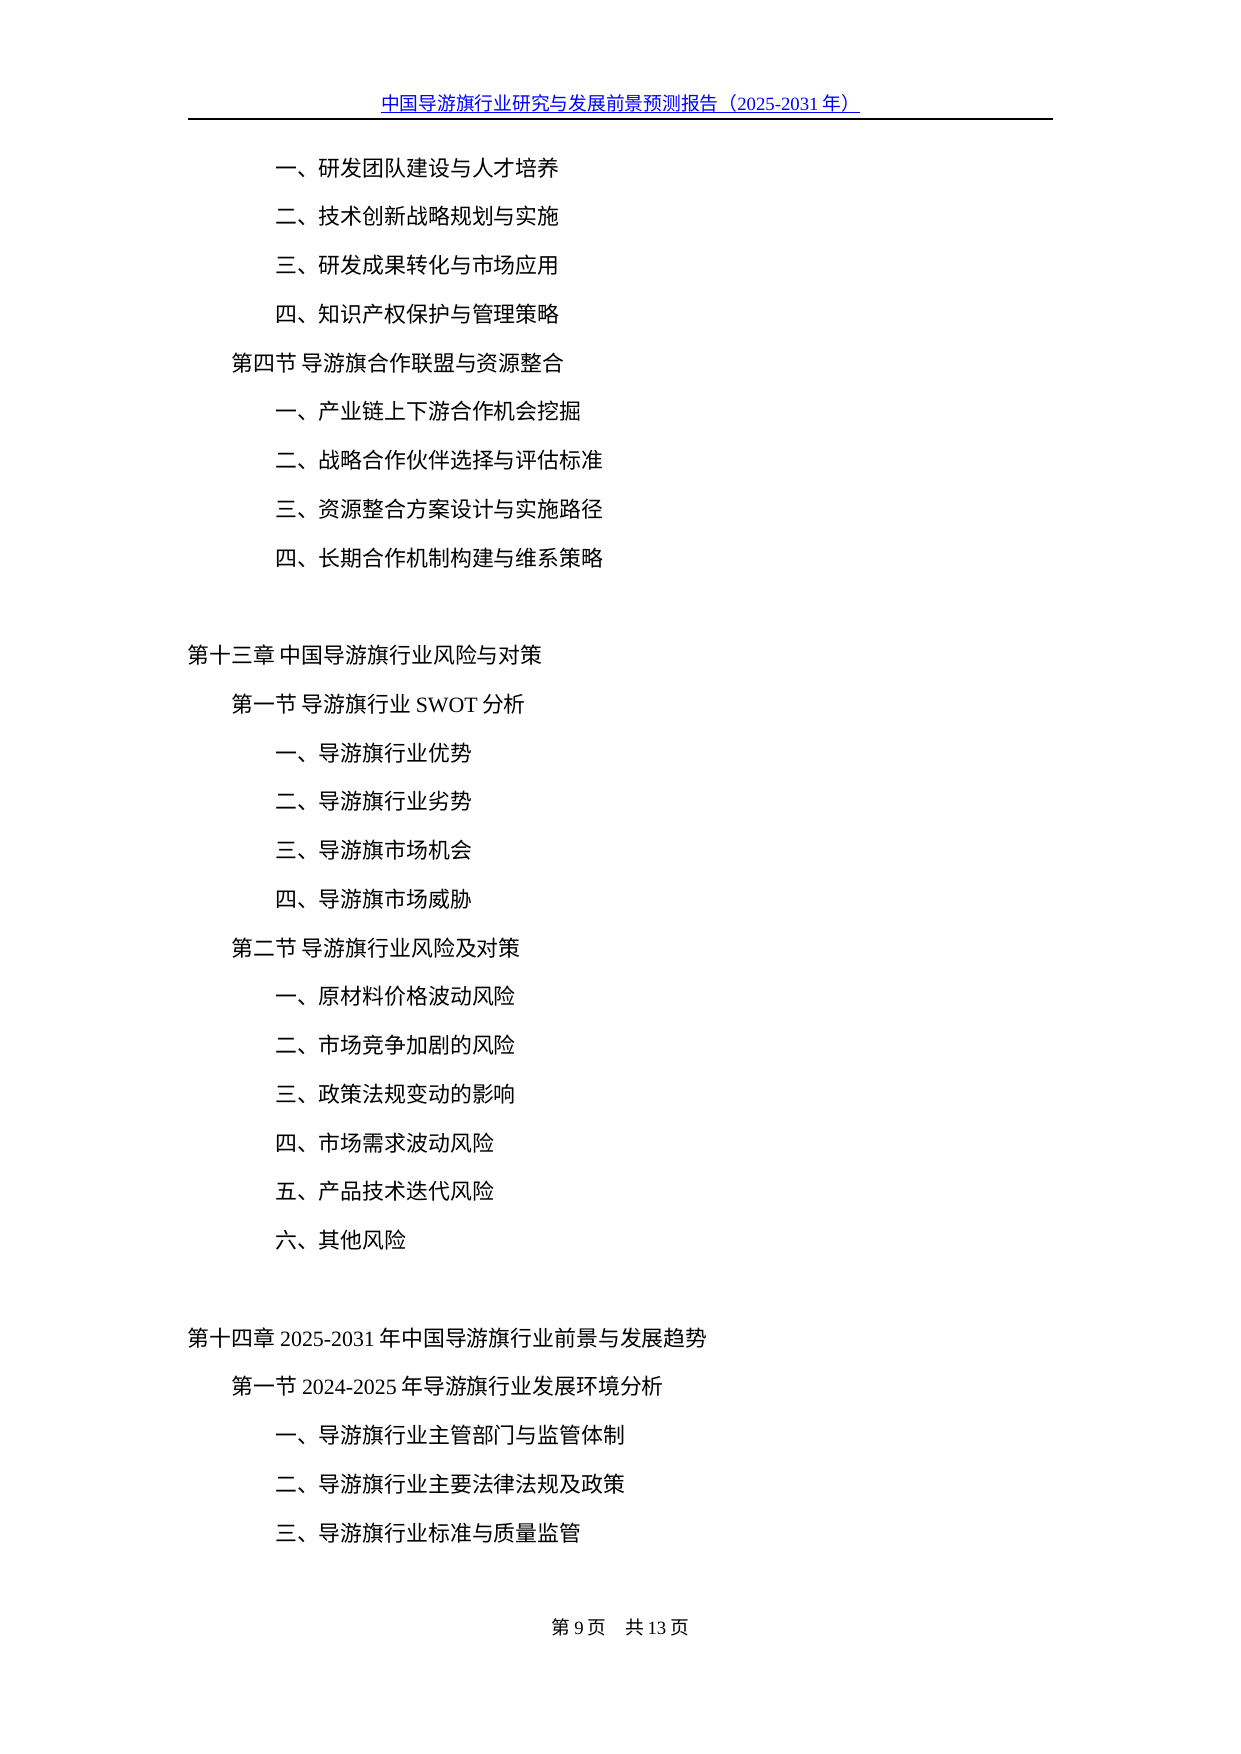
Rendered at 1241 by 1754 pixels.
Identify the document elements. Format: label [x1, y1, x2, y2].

text [187, 150, 1053, 1548]
